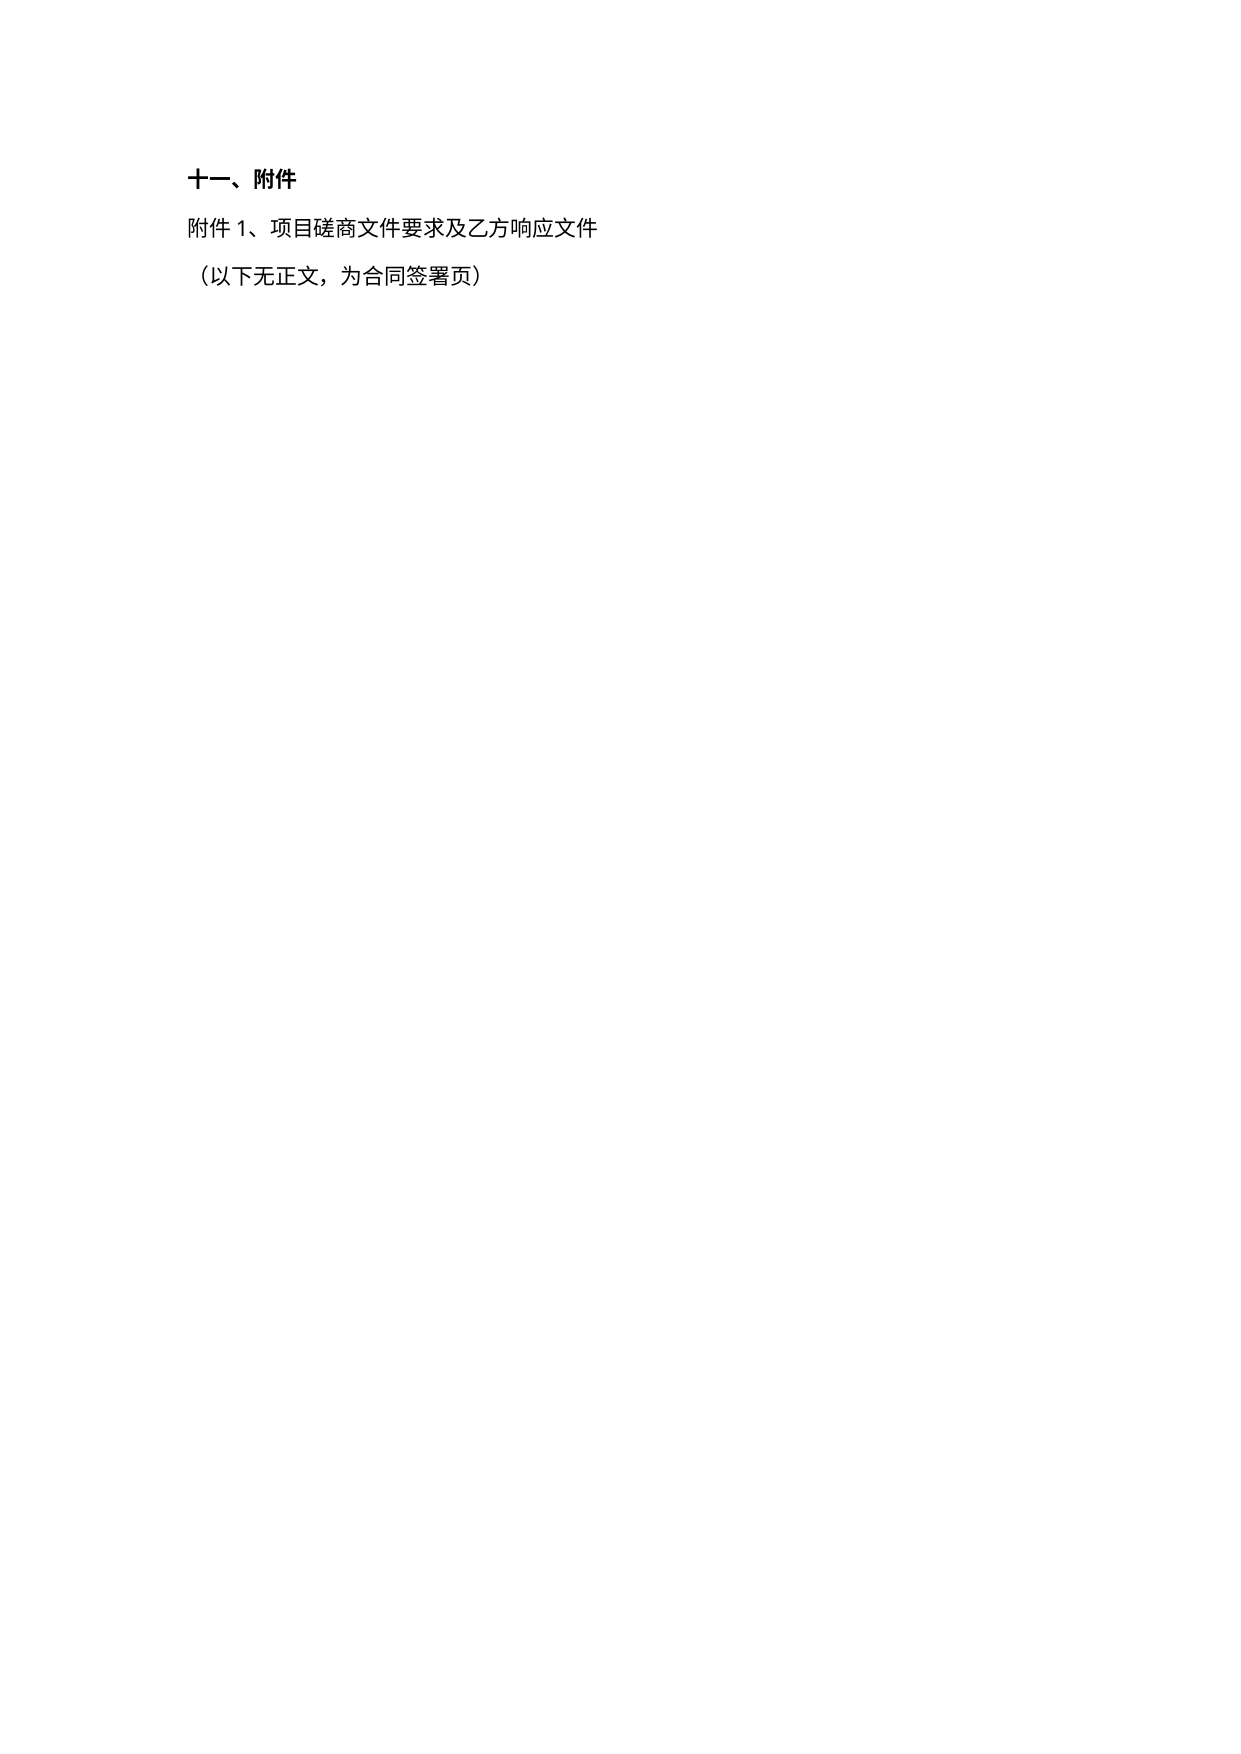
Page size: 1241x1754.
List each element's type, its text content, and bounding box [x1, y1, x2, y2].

text 十一、附件 [187, 162, 1053, 194]
text 附件1、项目磋商文件要求及乙方响应文件 [187, 210, 1053, 243]
text （以下无正文，为合同签署页） [187, 259, 1053, 291]
